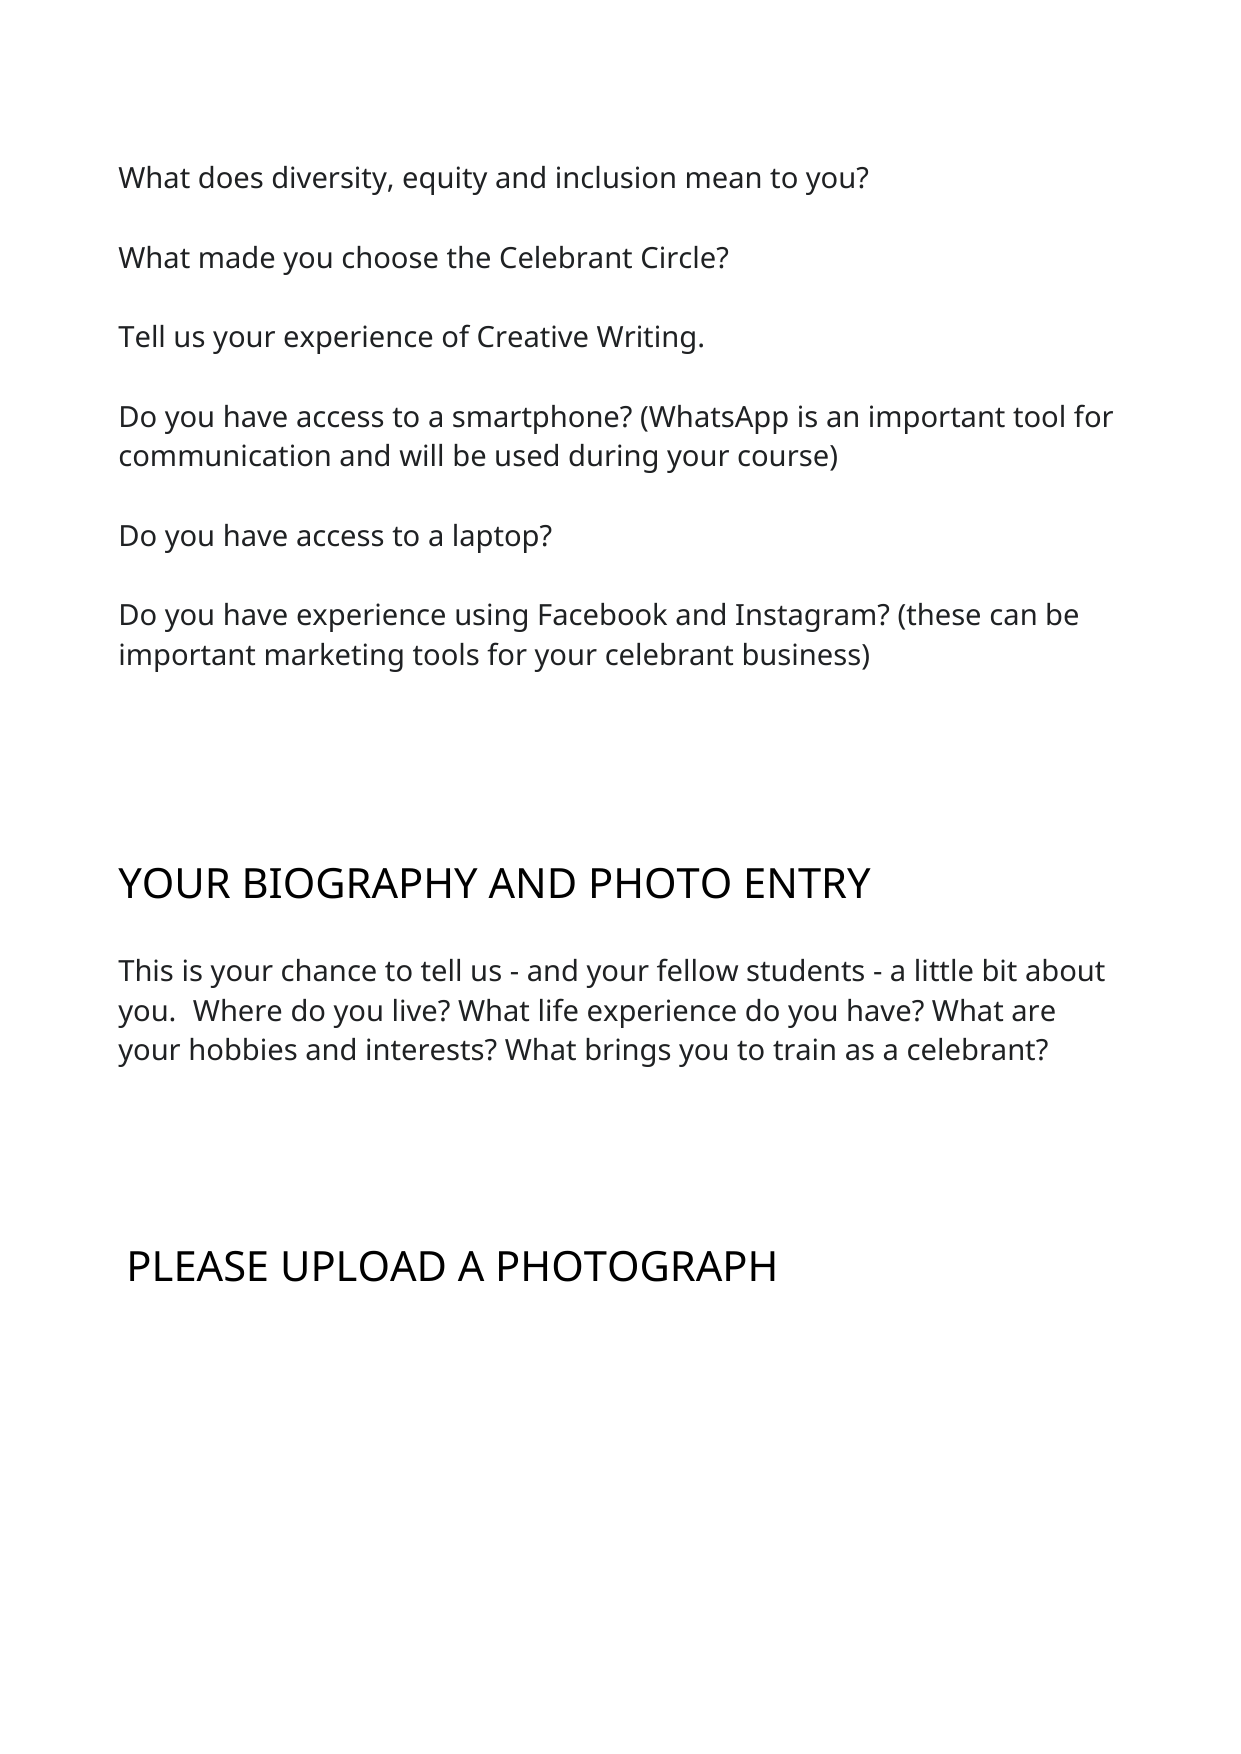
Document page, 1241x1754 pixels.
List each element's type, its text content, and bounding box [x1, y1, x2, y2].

text Tell us your experience of Creative Writing. [118, 317, 1122, 356]
text YOUR BIOGRAPHY AND PHOTO ENTRY [118, 854, 1122, 911]
text This is your chance to tell us - and your fellow students - a little bit about you. Where do you live? What life experience do you have? What are your hobbies and interests? What brings you to train as a celebrant? [118, 950, 1122, 1069]
text PLEASE UPLOAD A PHOTOGRAPH [118, 1237, 1122, 1294]
text What does diversity, equity and inclusion mean to you? [118, 158, 1122, 197]
text Do you have access to a laptop? [118, 515, 1122, 555]
text Do you have experience using Facebook and Instagram? (these can be important marketing tools for your celebrant business) [118, 594, 1122, 674]
text What made you choose the Celebrant Circle? [118, 237, 1122, 277]
text Do you have access to a smartphone? (WhatsApp is an important tool for communication and will be used during your course) [118, 396, 1122, 475]
